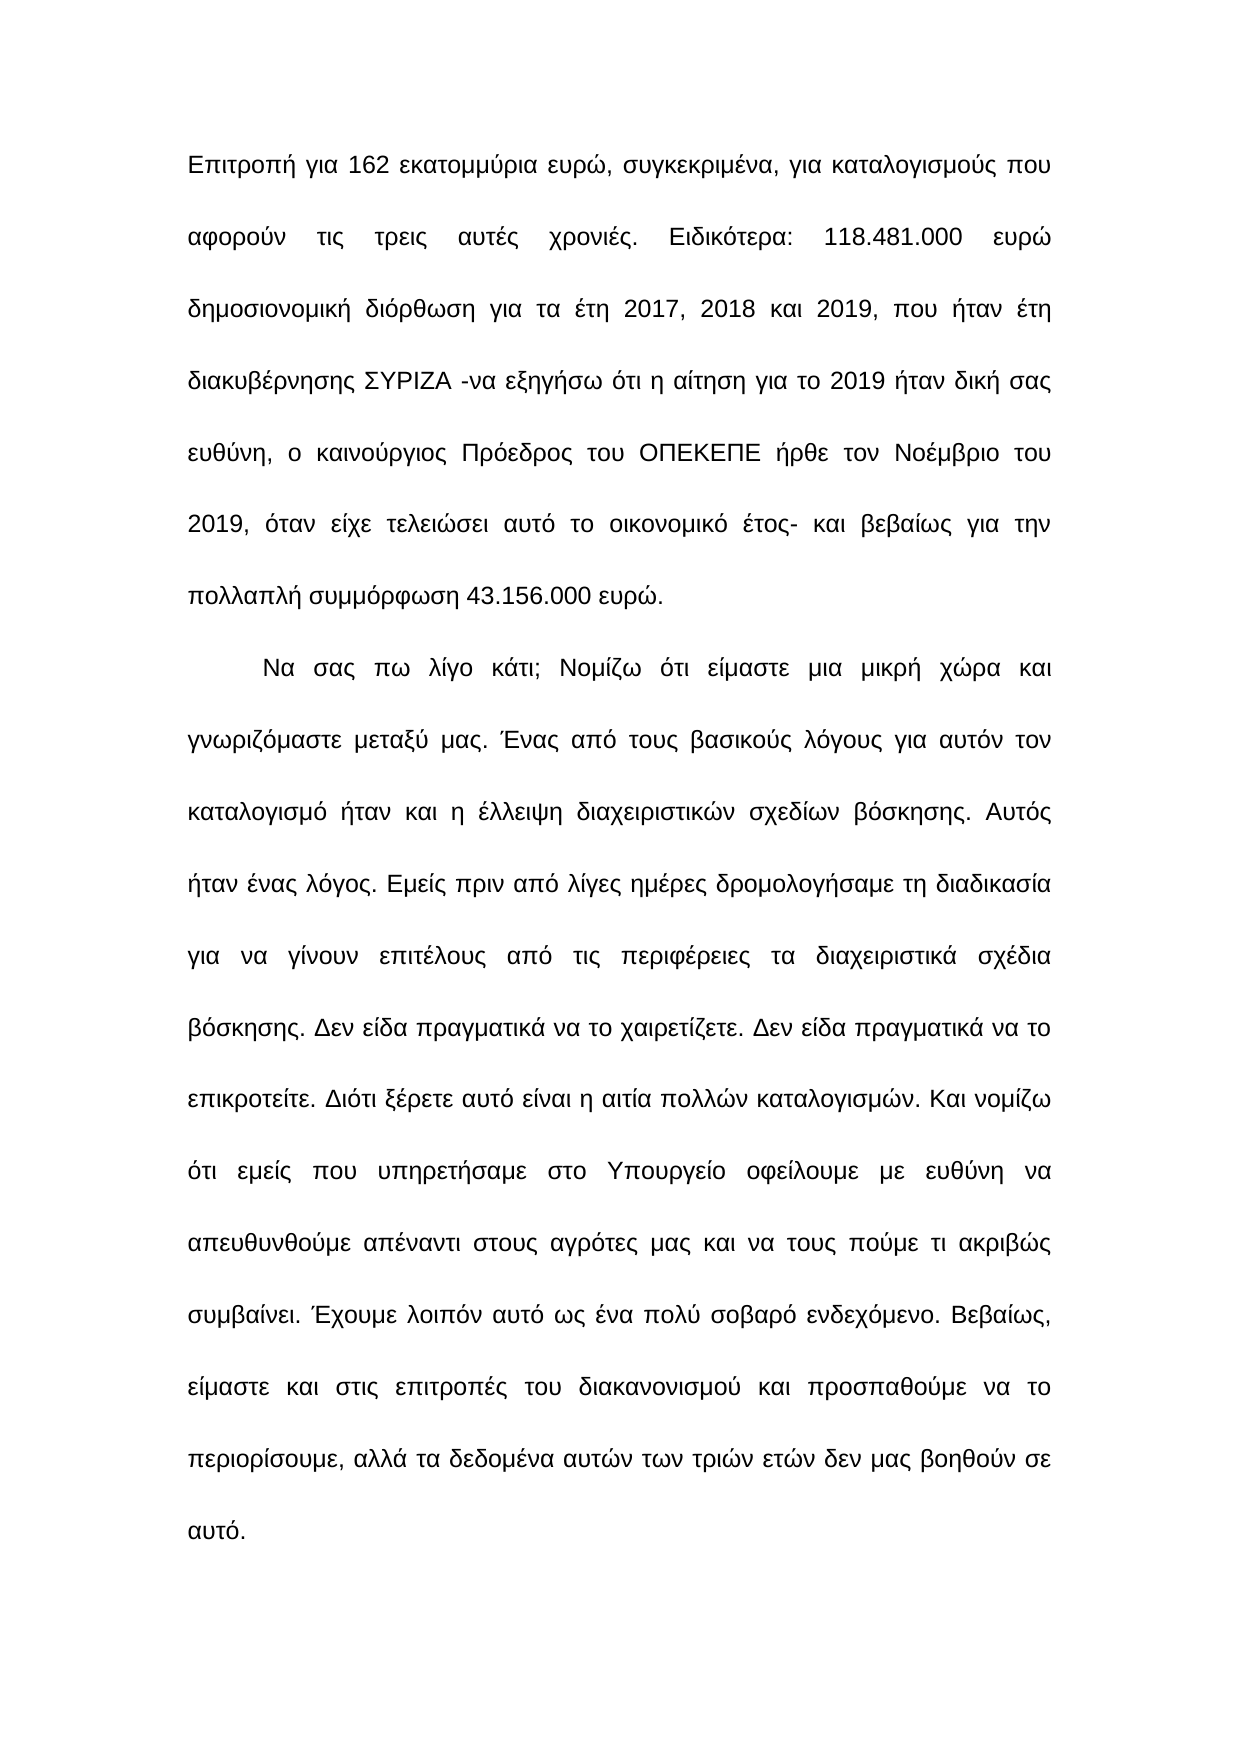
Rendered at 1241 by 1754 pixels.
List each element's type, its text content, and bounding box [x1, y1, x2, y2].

text Να σας πω λίγο κάτι; Νομίζω ότι είμαστε μια μικρή χώρα και γνωριζόμαστε μεταξύ μας. Ένας από τους βασικούς λόγους για αυτόν τον καταλογισμό ήταν και η έλλειψη διαχειριστικών σχεδίων βόσκησης. Αυτός ήταν ένας λόγος. Εμείς πριν από λίγες ημέρες δρομολογήσαμε τη διαδικασία για να γίνουν επιτέλους από τις περιφέρειες τα διαχειριστικά σχέδια βόσκησης. Δεν είδα πραγματικά να το χαιρετίζετε. Δεν είδα πραγματικά να το επικροτείτε. Διότι ξέρετε αυτό είναι η αιτία πολλών καταλογισμών. Και νομίζω ότι εμείς που υπηρετήσαμε στο Υπουργείο οφείλουμε με ευθύνη να απευθυνθούμε απέναντι στους αγρότες μας και να τους πούμε τι ακριβώς συμβαίνει. Έχουμε λοιπόν αυτό ως ένα πολύ σοβαρό ενδεχόμενο. Βεβαίως, είμαστε και στις επιτροπές του διακανονισμού και προσπαθούμε να το περιορίσουμε, αλλά τα δεδομένα αυτών των τριών ετών δεν μας βοηθούν σε αυτό. [187, 653, 1053, 1544]
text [187, 150, 1053, 610]
